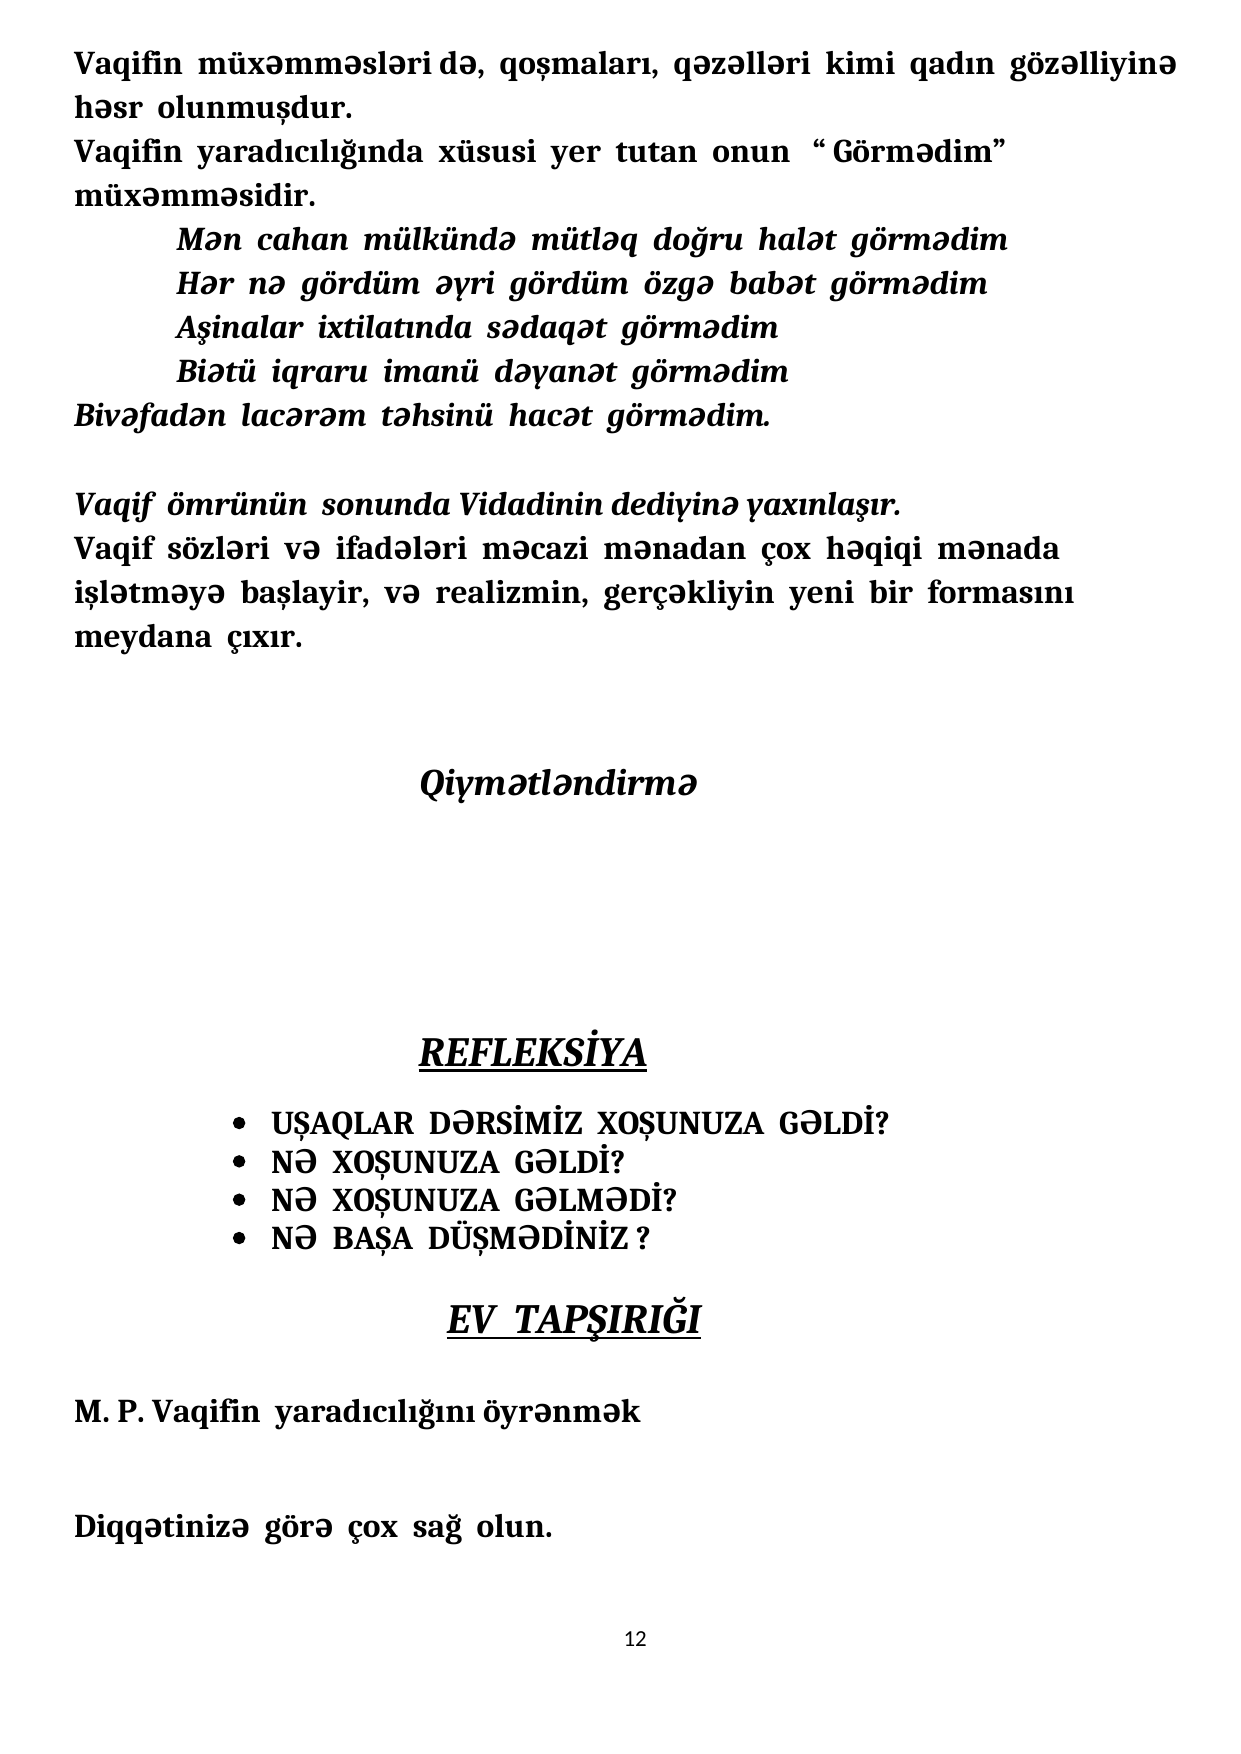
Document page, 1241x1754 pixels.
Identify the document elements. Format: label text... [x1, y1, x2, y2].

text Vaqifin müxəmməsləri də, qoşmaları, qəzəlləri kimi qadın gözəlliyinə həsr olunmuşdur. [74, 44, 1196, 127]
text Vaqif sözləri və ifadələri məcazi mənadan çox həqiqi mənada işlətməyə başlayir, və realizmin, gerçəkliyin yeni bir formasını meydana çıxır. [74, 529, 1196, 656]
text Vaqif ömrünün sonunda Vidadinin dediyinə yaxınlaşır. [74, 485, 1196, 523]
list NƏ BAŞA DÜŞMƏDİNİZ ? [233, 1220, 1196, 1258]
text Aşinalar ixtilatında sədaqət görmədim [74, 309, 1196, 347]
text Biətü iqraru imanü dəyanət görmədim [74, 353, 1196, 391]
text Hər nə gördüm əyri gördüm özgə babət görmədim [74, 265, 1196, 303]
list NƏ XOŞUNUZA GƏLDİ? [233, 1143, 1196, 1181]
text REFLEKSİYA [74, 1029, 1196, 1077]
text M. P. Vaqifin yaradıcılığını öyrənmək [74, 1392, 1196, 1431]
list NƏ XOŞUNUZA GƏLMƏDİ? [233, 1181, 1196, 1220]
text Diqqətinizə görə çox sağ olun. [74, 1507, 1196, 1546]
text Qiymətləndirmə [74, 761, 1196, 804]
text Vaqifin yaradıcılığında xüsusi yer tutan onun “ Görmədim” müxəmməsidir. [74, 132, 1196, 215]
text Mən cahan mülkündə mütləq doğru halət görmədim [74, 221, 1196, 259]
list UŞAQLAR DƏRSİMİZ XOŞUNUZA GƏLDİ? [233, 1105, 1196, 1143]
text Bivəfadən lacərəm təhsinü hacət görmədim. [74, 397, 1196, 435]
list EV TAPŞIRIĞI [271, 1296, 1196, 1344]
